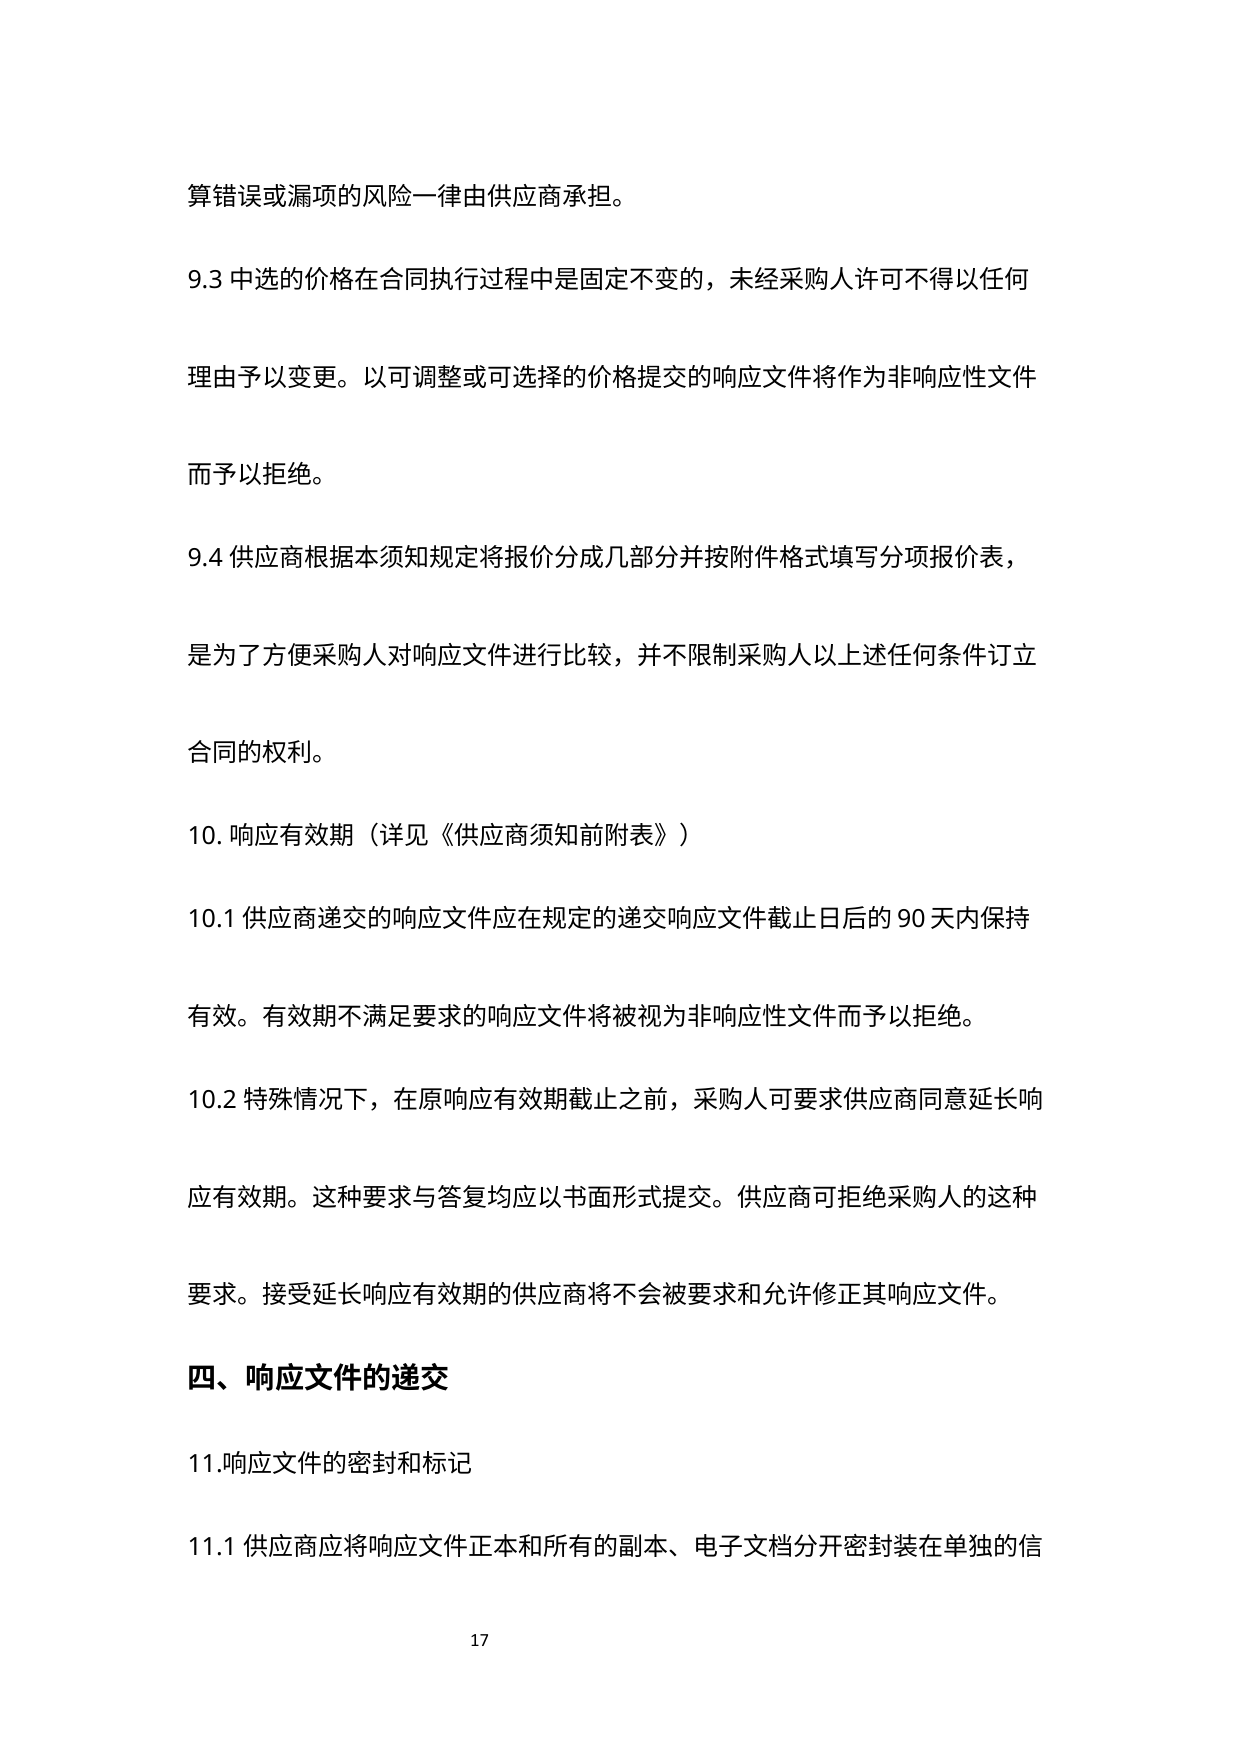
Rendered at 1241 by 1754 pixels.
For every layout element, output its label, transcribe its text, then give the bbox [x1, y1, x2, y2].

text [187, 1512, 1053, 1577]
text 9.4 供应商根据本须知规定将报价分成几部分并按附件格式填写分项报价表，是为了方便采购人对响应文件进行比较，并不限制采购人以上述任何条件订立合同的权利。 [187, 523, 1053, 783]
text 四、响应文件的递交 [187, 1343, 1053, 1408]
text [187, 162, 1053, 227]
text 11.响应文件的密封和标记 [187, 1429, 1053, 1494]
text 10. 响应有效期（详见《供应商须知前附表》） [187, 801, 1053, 866]
text 10.1供应商递交的响应文件应在规定的递交响应文件截止日后的90天内保持有效。有效期不满足要求的响应文件将被视为非响应性文件而予以拒绝。 [187, 884, 1053, 1047]
text 10.2 特殊情况下，在原响应有效期截止之前，采购人可要求供应商同意延长响应有效期。这种要求与答复均应以书面形式提交。供应商可拒绝采购人的这种要求。接受延长响应有效期的供应商将不会被要求和允许修正其响应文件。 [187, 1065, 1053, 1325]
text 9.3 中选的价格在合同执行过程中是固定不变的，未经采购人许可不得以任何理由予以变更。以可调整或可选择的价格提交的响应文件将作为非响应性文件而予以拒绝。 [187, 245, 1053, 505]
